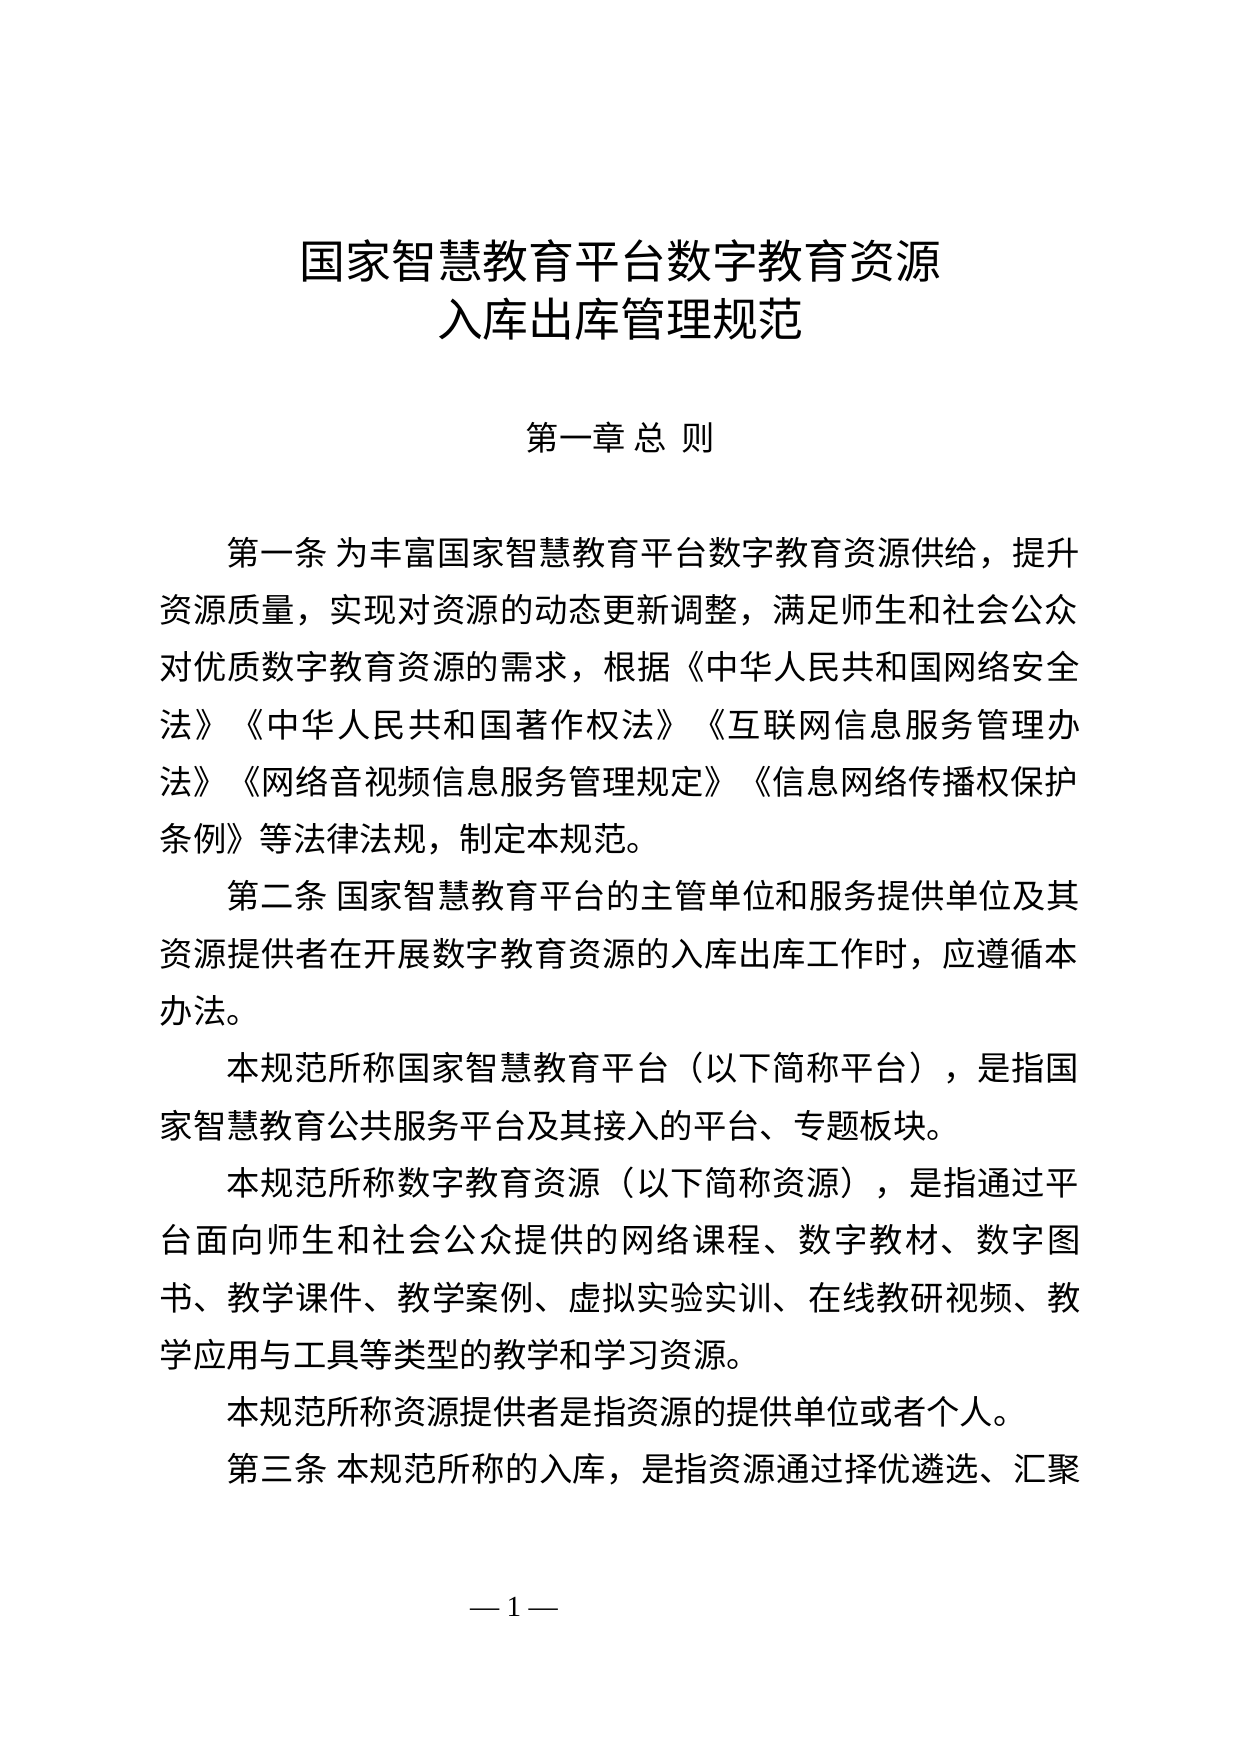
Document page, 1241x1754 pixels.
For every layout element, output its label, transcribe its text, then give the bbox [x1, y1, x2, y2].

text 本规范所称资源提供者是指资源的提供单位或者个人。 [159, 1379, 1081, 1436]
text 第一条 为丰富国家智慧教育平台数字教育资源供给，提升资源质量，实现对资源的动态更新调整，满足师生和社会公众对优质数字教育资源的需求，根据《中华人民共和国网络安全法》《中华人民共和国著作权法》《互联网信息服务管理办法》《网络音视频信息服务管理规定》《信息网络传播权保护条例》等法律法规，制定本规范。 [159, 519, 1081, 863]
text 入库出库管理规范 [159, 290, 1081, 347]
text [159, 1436, 1081, 1493]
text 本规范所称数字教育资源（以下简称资源），是指通过平台面向师生和社会公众提供的网络课程、数字教材、数字图书、教学课件、教学案例、虚拟实验实训、在线教研视频、教学应用与工具等类型的教学和学习资源。 [159, 1149, 1081, 1379]
text 本规范所称国家智慧教育平台（以下简称平台），是指国家智慧教育公共服务平台及其接入的平台、专题板块。 [159, 1035, 1081, 1149]
text 第二条 国家智慧教育平台的主管单位和服务提供单位及其资源提供者在开展数字教育资源的入库出库工作时，应遵循本办法。 [159, 863, 1081, 1035]
text 国家智慧教育平台数字教育资源 [159, 233, 1081, 290]
subtitle 总 则 [159, 405, 1081, 462]
